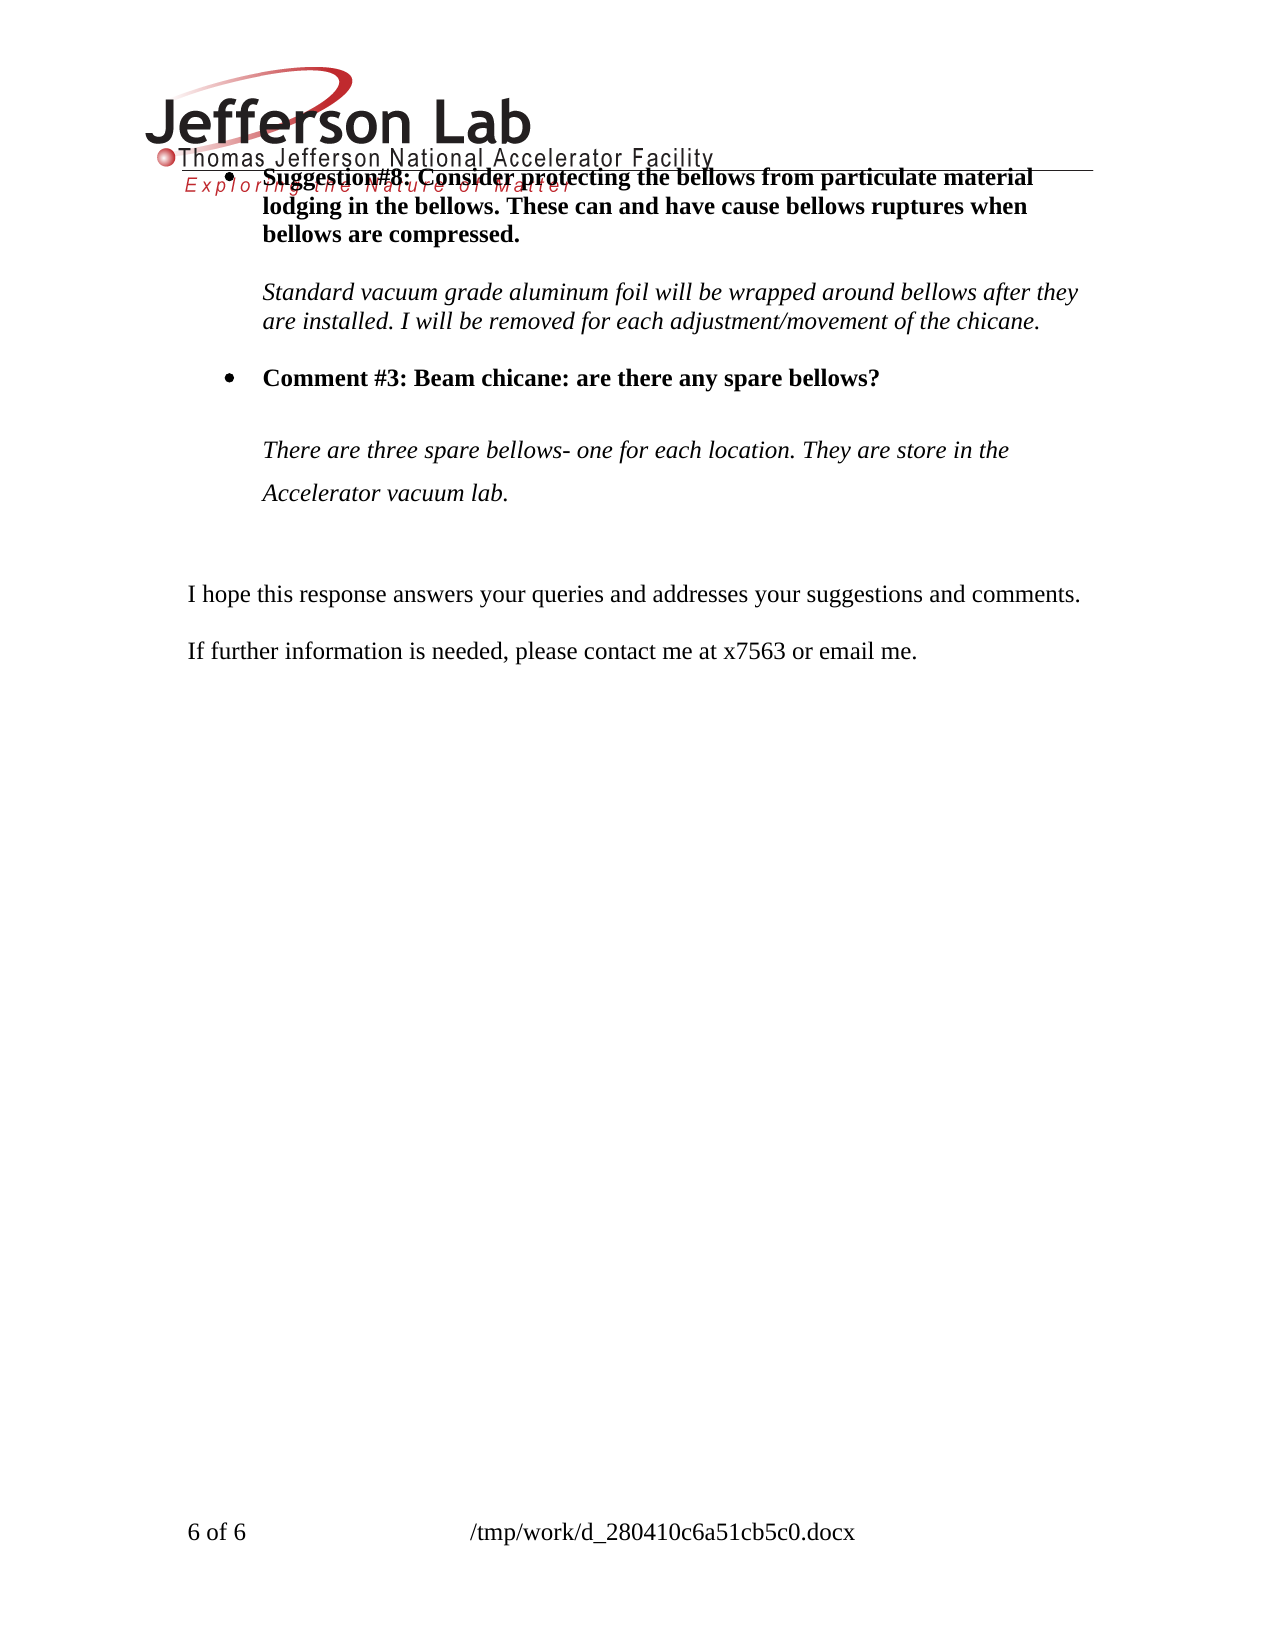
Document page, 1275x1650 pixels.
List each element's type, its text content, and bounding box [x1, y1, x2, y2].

list There are three spare bellows- one for each location. They are store in the Accelerator vacuum lab. [262, 435, 1087, 507]
text Standard vacuum grade aluminum foil will be wrapped around bellows after they are installed. I will be removed for each adjustment/movement of the chicane. [262, 277, 1087, 334]
picture [8, 56, 1273, 207]
list Comment #3: Beam chicane: are there any spare bellows? [225, 363, 1087, 392]
list Suggestion#8: Consider protecting the bellows from particulate material lodging in the bellows. These can and have cause bellows ruptures when bellows are compressed. [225, 162, 1087, 248]
list If further information is needed, please contact me at x7563 or email me. [187, 636, 1087, 665]
list I hope this response answers your queries and addresses your suggestions and comments. [187, 579, 1087, 608]
